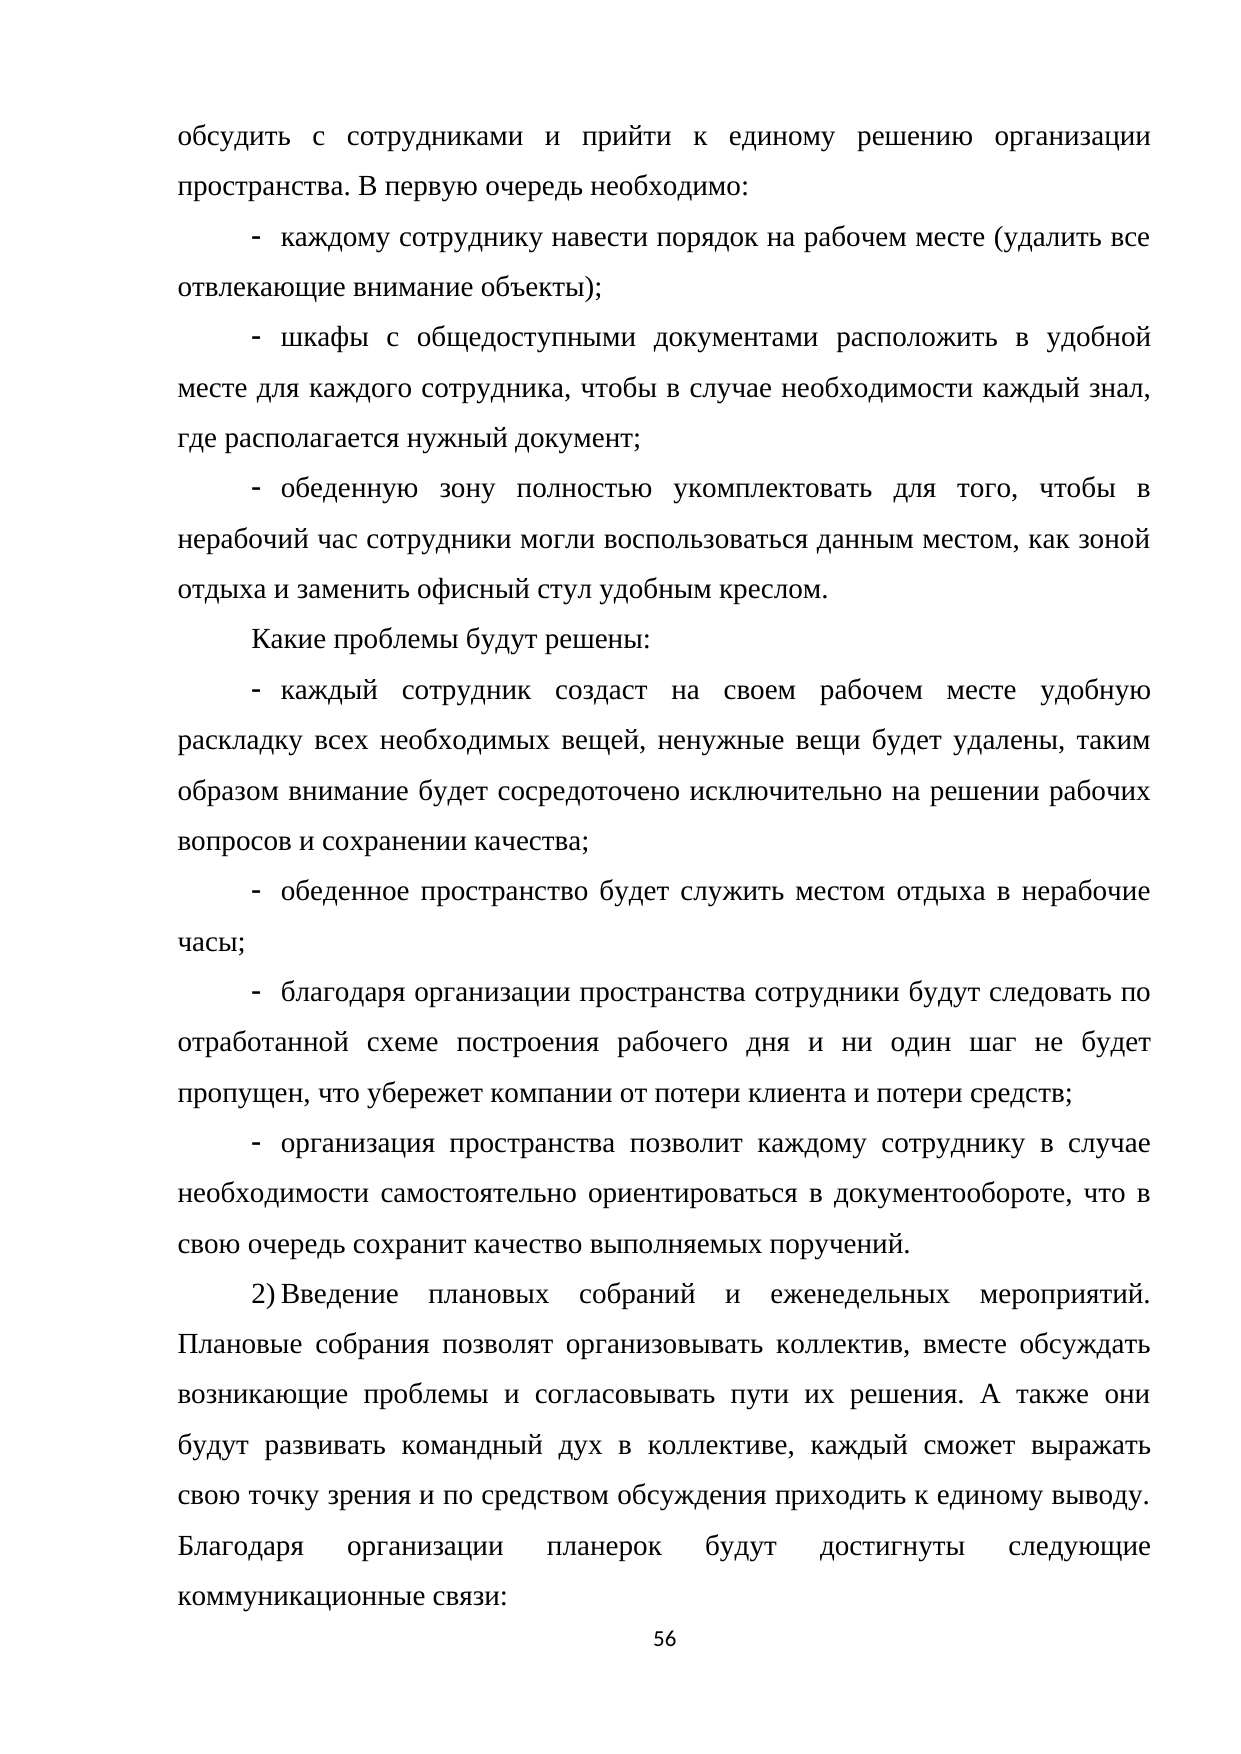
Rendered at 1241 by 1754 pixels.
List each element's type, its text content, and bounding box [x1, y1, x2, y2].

list Введение плановых собраний и еженедельных мероприятий. Плановые собрания позволят организовывать коллектив, вместе обсуждать возникающие проблемы и согласовывать пути их решения. А также они будут развивать командный дух в коллективе, каждый сможет выражать свою точку зрения и по средством обсуждения приходить к единому выводу. Благодаря организации планерок будут достигнуты следующие коммуникационные связи: [177, 1276, 1152, 1611]
list обеденное пространство будет служить местом отдыха в нерабочие часы; [177, 873, 1152, 957]
list каждый сотрудник создаст на своем рабочем месте удобную раскладку всех необходимых вещей, ненужные вещи будет удалены, таким образом внимание будет сосредоточено исключительно на решении рабочих вопросов и сохранении качества; [177, 672, 1152, 856]
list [177, 118, 1152, 202]
list Какие проблемы будут решены: [177, 622, 1152, 655]
list шкафы с общедоступными документами расположить в удобной месте для каждого сотрудника, чтобы в случае необходимости каждый знал, где располагается нужный документ; [177, 319, 1152, 454]
list организация пространства позволит каждому сотруднику в случае необходимости самостоятельно ориентироваться в документообороте, что в свою очередь сохранит качество выполняемых поручений. [177, 1125, 1152, 1259]
list благодаря организации пространства сотрудники будут следовать по отработанной схеме построения рабочего дня и ни один шаг не будет пропущен, что убережет компании от потери клиента и потери средств; [177, 974, 1152, 1108]
list обеденную зону полностью укомплектовать для того, чтобы в нерабочий час сотрудники могли воспользоваться данным местом, как зоной отдыха и заменить офисный стул удобным креслом. [177, 471, 1152, 605]
list каждому сотруднику навести порядок на рабочем месте (удалить все отвлекающие внимание объекты); [177, 219, 1152, 303]
